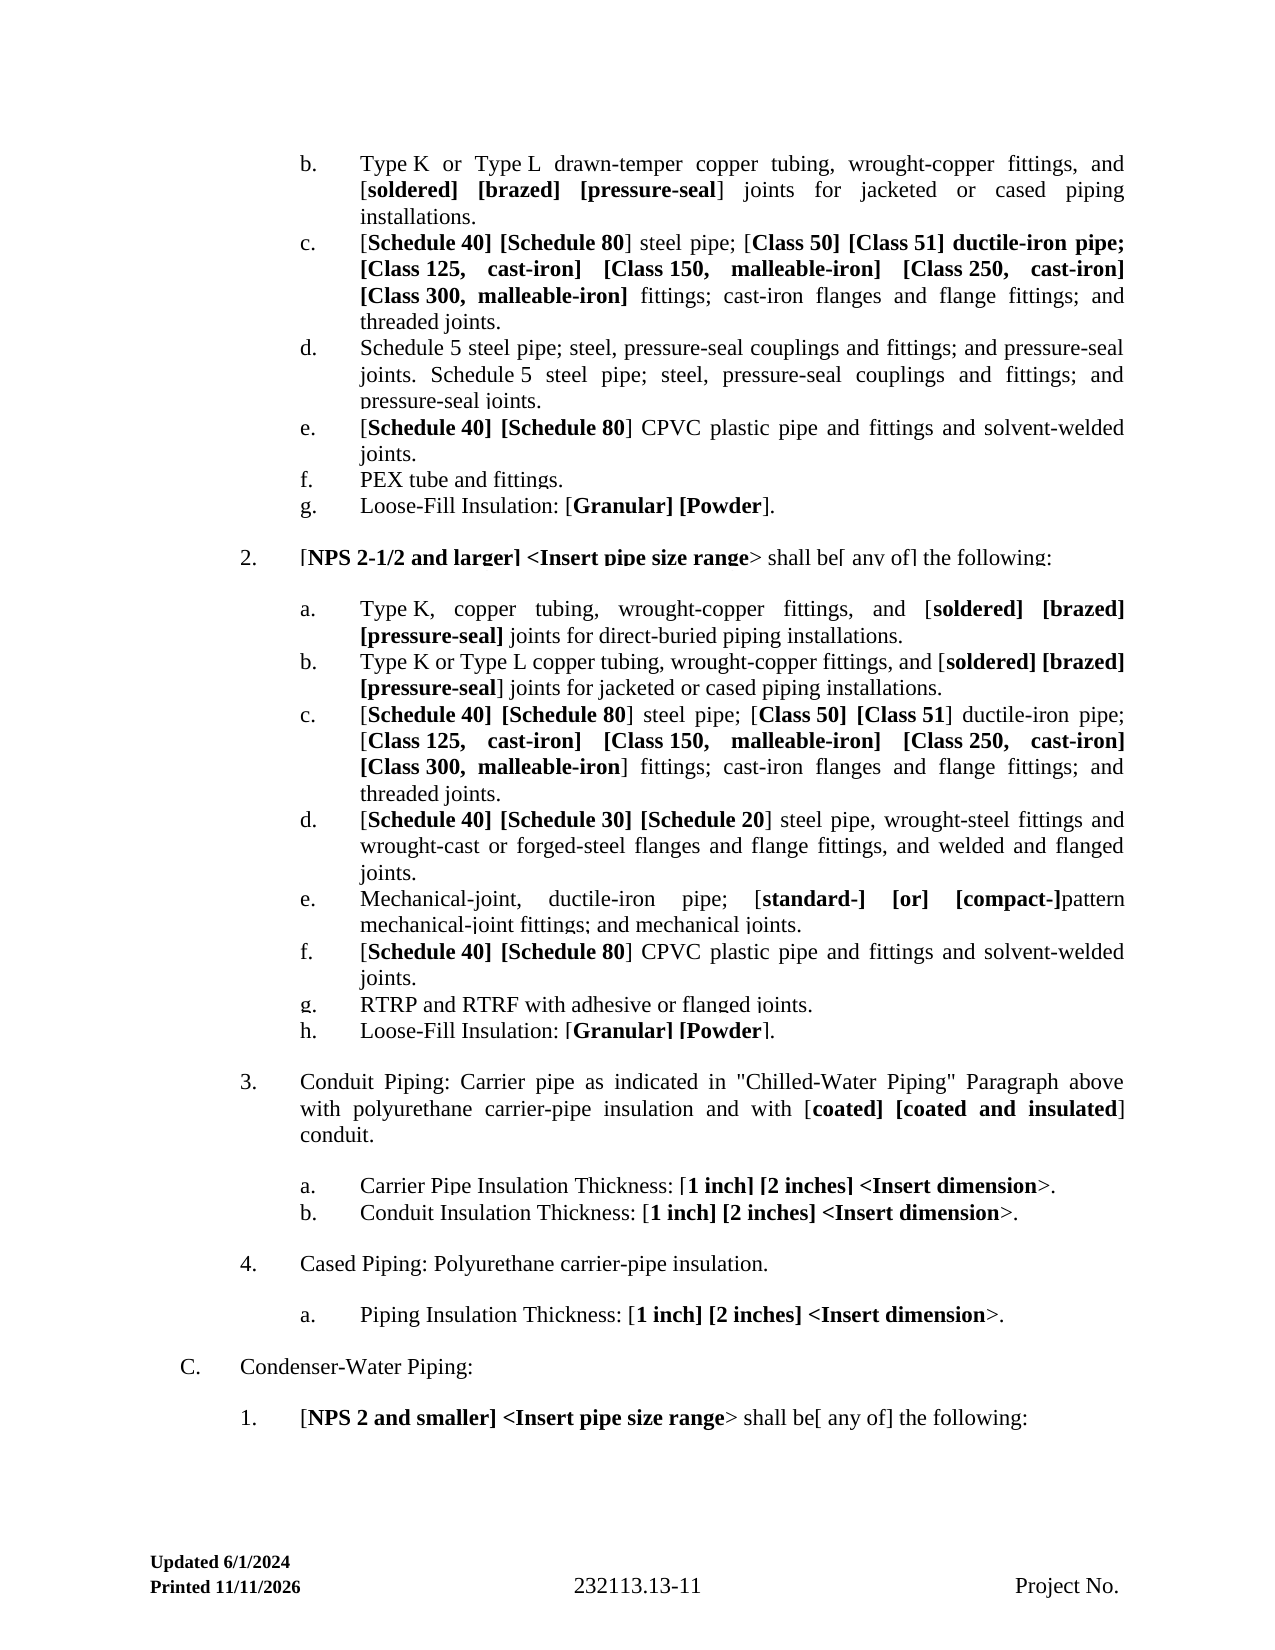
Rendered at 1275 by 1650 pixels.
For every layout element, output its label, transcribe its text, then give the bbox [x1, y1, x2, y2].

text Piping Insulation Thickness: [1 inch] [2 inches] <Insert dimension>. [300, 1301, 1125, 1328]
text Type K or Type L copper tubing, wrought-copper fittings, and [soldered] [brazed] [pressure-seal] joints for jacketed or cased piping installations. [300, 648, 1125, 701]
text Schedule 5 steel pipe; steel, pressure-seal couplings and fittings; and pressure-seal joints. Schedule 5 steel pipe; steel, pressure-seal couplings and fittings; and pressure-seal joints. [300, 334, 1125, 409]
text Conduit Insulation Thickness: [1 inch] [2 inches] <Insert dimension>. [300, 1199, 1125, 1225]
text [Schedule 40] [Schedule 80] CPVC plastic pipe and fittings and solvent-welded joints. [300, 413, 1125, 466]
text Type K, copper tubing, wrought-copper fittings, and [soldered] [brazed] [pressure-seal] joints for direct-buried piping installations. [300, 595, 1125, 648]
text Loose-Fill Insulation: [Granular] [Powder]. [300, 493, 1125, 519]
text [NPS 2-1/2 and larger] <Insert pipe size range> shall be[ any of] the following: [240, 544, 1125, 566]
text Condenser-Water Piping: [180, 1353, 1125, 1379]
text [Schedule 40] [Schedule 80] CPVC plastic pipe and fittings and solvent-welded joints. [300, 938, 1125, 991]
text [NPS 2 and smaller] <Insert pipe size range> shall be[ any of] the following: [240, 1404, 1125, 1431]
text PEX tube and fittings. [300, 466, 1125, 489]
text [Schedule 40] [Schedule 80] steel pipe; [Class 50] [Class 51] ductile-iron pipe; [Class 125, cast-iron] [Class 150, malleable-iron] [Class 250, cast-iron] [Class 300, malleable-iron] fittings; cast-iron flanges and flange fittings; and threaded joints. [300, 229, 1125, 334]
text Carrier Pipe Insulation Thickness: [1 inch] [2 inches] <Insert dimension>. [300, 1172, 1125, 1195]
text Type K or Type L drawn-temper copper tubing, wrought-copper fittings, and [soldered] [brazed] [pressure-seal] joints for jacketed or cased piping installations. [300, 150, 1125, 229]
text [Schedule 40] [Schedule 30] [Schedule 20] steel pipe, wrought-steel fittings and wrought-cast or forged-steel flanges and flange fittings, and welded and flanged joints. [300, 806, 1125, 885]
text Conduit Piping: Carrier pipe as indicated in "Chilled-Water Piping" Paragraph above with polyurethane carrier-pipe insulation and with [coated] [coated and insulated] conduit. [240, 1068, 1125, 1147]
text Mechanical-joint, ductile-iron pipe; [standard-] [or] [compact-]pattern mechanical-joint fittings; and mechanical joints. [300, 885, 1125, 934]
text [Schedule 40] [Schedule 80] steel pipe; [Class 50] [Class 51] ductile-iron pipe; [Class 125, cast-iron] [Class 150, malleable-iron] [Class 250, cast-iron] [Class 300, malleable-iron] fittings; cast-iron flanges and flange fittings; and threaded joints. [300, 701, 1125, 806]
text RTRP and RTRF with adhesive or flanged joints. [300, 991, 1125, 1013]
text Loose-Fill Insulation: [Granular] [Powder]. [300, 1017, 1125, 1039]
text Cased Piping: Polyurethane carrier-pipe insulation. [240, 1250, 1125, 1276]
